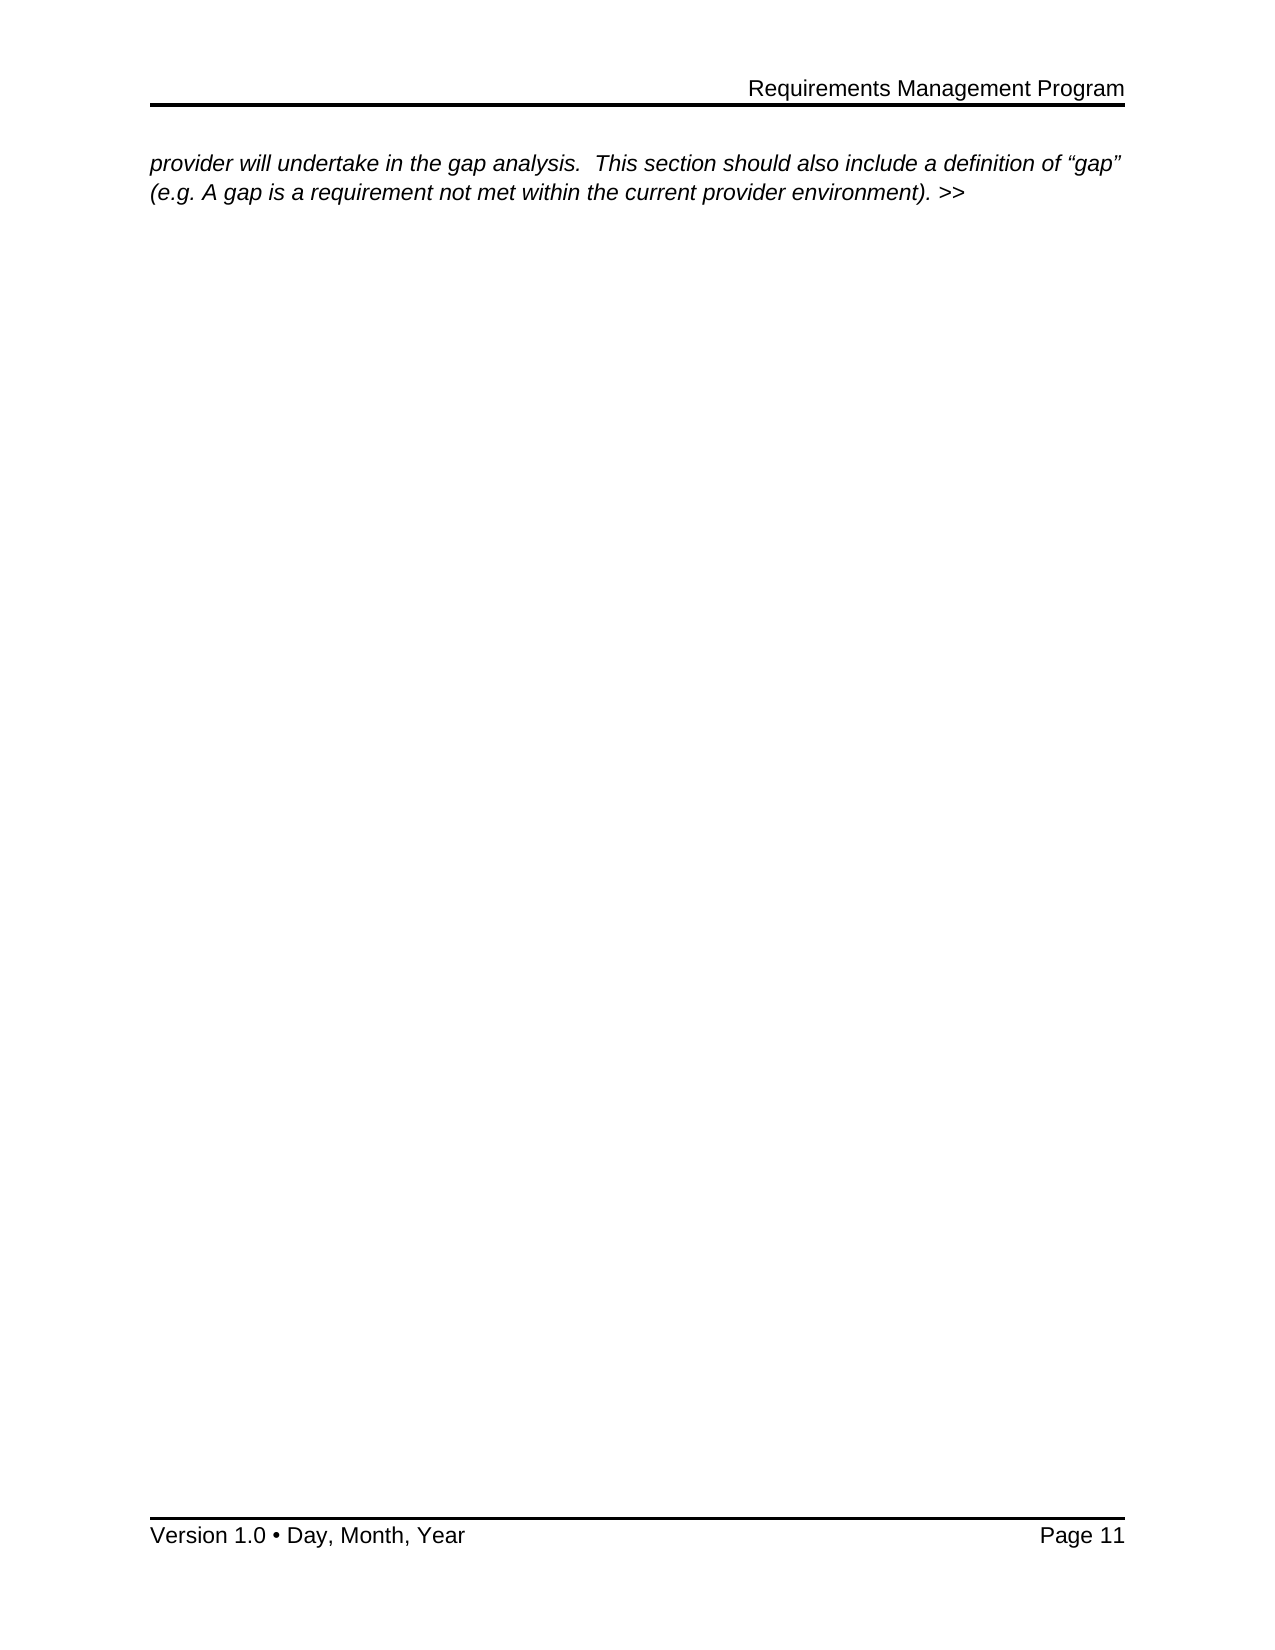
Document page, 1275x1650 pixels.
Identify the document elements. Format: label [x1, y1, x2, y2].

text [150, 150, 1125, 205]
